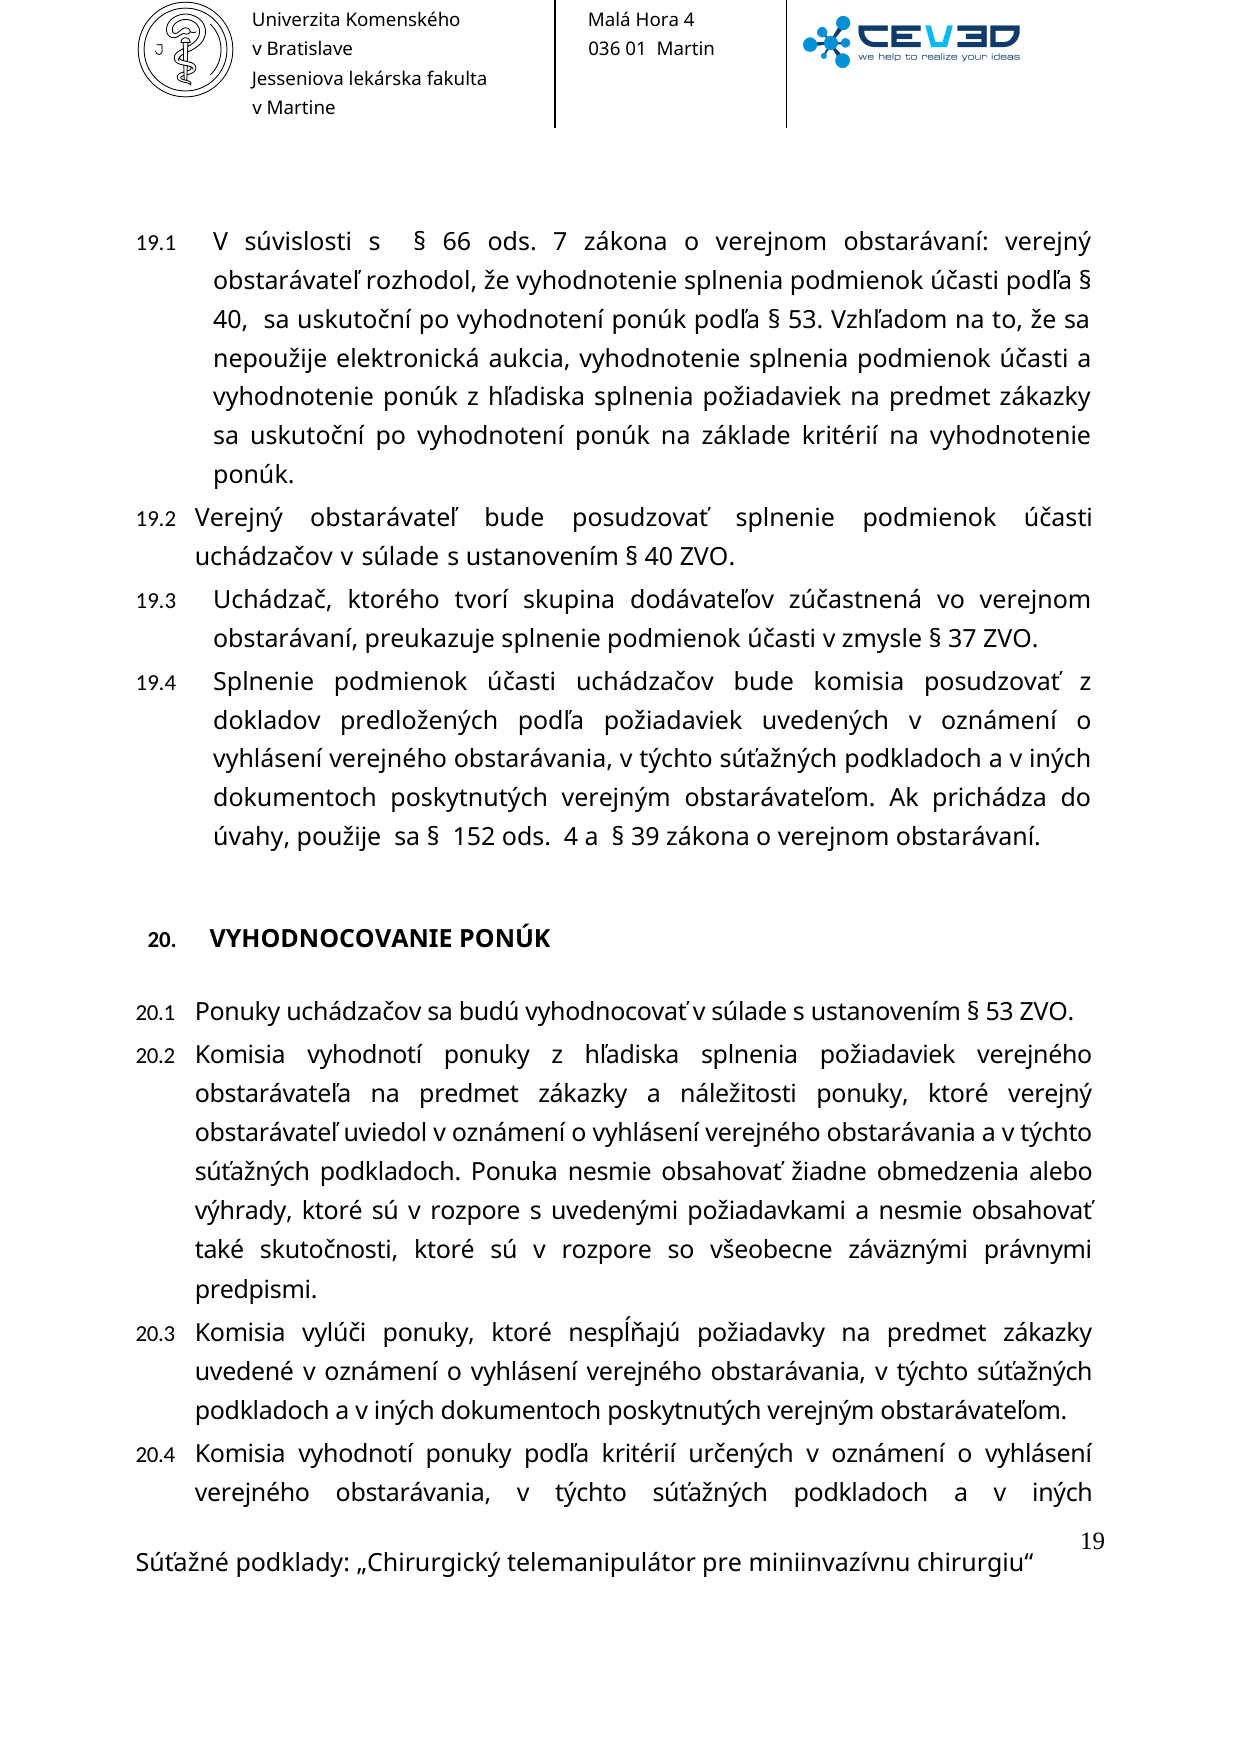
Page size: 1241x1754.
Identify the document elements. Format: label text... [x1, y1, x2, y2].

picture [135, 0, 236, 100]
subtitle VYHODNOCOVANIE PONÚK [147, 921, 1110, 955]
list Komisia vylúči ponuky, ktoré nespĺňajú požiadavky na predmet zákazky uvedené v oznámení o vyhlásení verejného obstarávania, v týchto súťažných podkladoch a v iných dokumentoch poskytnutých verejným obstarávateľom. [135, 1314, 1093, 1427]
picture [799, 10, 1025, 69]
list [135, 1436, 1093, 1509]
list Verejný obstarávateľ bude posudzovať splnenie podmienok účasti uchádzačov v súlade s ustanovením § 40 ZVO. [135, 499, 1093, 572]
list Komisia vyhodnotí ponuky z hľadiska splnenia požiadaviek verejného obstarávateľa na predmet zákazky a náležitosti ponuky, ktoré verejný obstarávateľ uviedol v oznámení o vyhlásení verejného obstarávania a v týchto súťažných podkladoch. Ponuka nesmie obsahovať žiadne obmedzenia alebo výhrady, ktoré sú v rozpore s uvedenými požiadavkami a nesmie obsahovať také skutočnosti, ktoré sú v rozpore so všeobecne záväznými právnymi predpismi. [135, 1036, 1093, 1305]
list Ponuky uchádzačov sa budú vyhodnocovať v súlade s ustanovením § 53 ZVO. [135, 993, 1093, 1027]
list Uchádzač, ktorého tvorí skupina dodávateľov zúčastnená vo verejnom obstarávaní, preukazuje splnenie podmienok účasti v zmysle § 37 ZVO. [135, 582, 1092, 654]
list Splnenie podmienok účasti uchádzačov bude komisia posudzovať z dokladov predložených podľa požiadaviek uvedených v oznámení o vyhlásení verejného obstarávania, v týchto súťažných podkladoch a v iných dokumentoch poskytnutých verejným obstarávateľom. Ak prichádza do úvahy, použije sa § 152 ods. 4 a § 39 zákona o verejnom obstarávaní. [135, 663, 1092, 853]
list V súvislosti s § 66 ods. 7 zákona o verejnom obstarávaní: verejný obstarávateľ rozhodol, že vyhodnotenie splnenia podmienok účasti podľa § 40, sa uskutoční po vyhodnotení ponúk podľa § 53. Vzhľadom na to, že sa nepoužije elektronická aukcia, vyhodnotenie splnenia podmienok účasti a vyhodnotenie ponúk z hľadiska splnenia požiadaviek na predmet zákazky sa uskutoční po vyhodnotení ponúk na základe kritérií na vyhodnotenie ponúk. [135, 224, 1092, 491]
